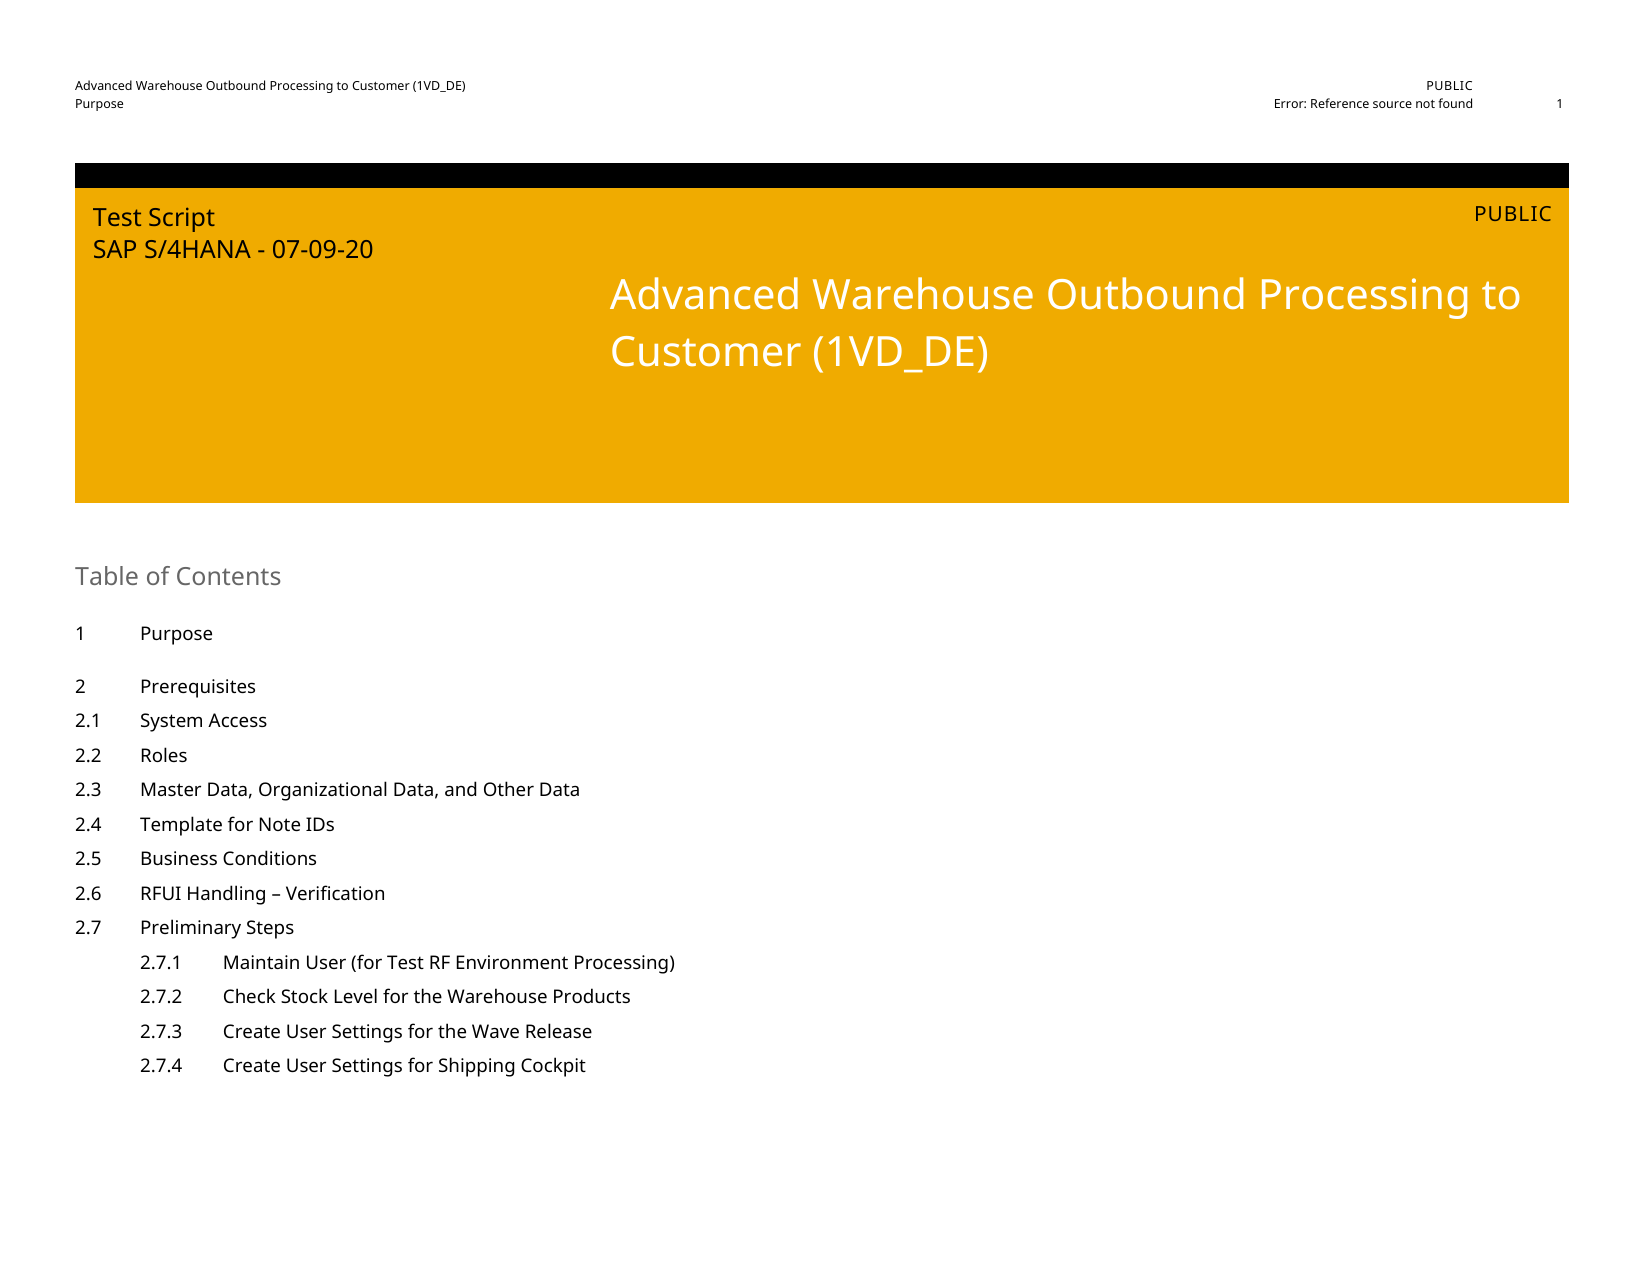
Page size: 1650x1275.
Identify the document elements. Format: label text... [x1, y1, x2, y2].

table_header [75, 163, 591, 187]
table_cell Advanced Warehouse Outbound Processing to Customer (1VD_DE) [592, 253, 1569, 503]
text 2.7.3 Create User Settings for the Wave Release 15 [140, 1018, 1500, 1043]
text 2.7.4 Create User Settings for Shipping Cockpit 15 [140, 1052, 1500, 1078]
text 2.1 System Access 4 [75, 708, 1500, 733]
text 2.7.2 Check Stock Level for the Warehouse Products 13 [140, 983, 1500, 1009]
text 2 Prerequisites 4 [75, 673, 1500, 699]
title Table of Contents [75, 562, 1565, 591]
text 2.3 Master Data, Organizational Data, and Other Data 5 [75, 777, 1500, 802]
table_header [592, 163, 1569, 187]
text 2.5 Business Conditions 11 [75, 846, 1500, 871]
text 1 Purpose 3 [75, 620, 1500, 646]
text 2.2 Roles 4 [75, 742, 1500, 768]
text 2.7.1 Maintain User (for Test RF Environment Processing) 11 [140, 949, 1500, 974]
text 2.6 RFUI Handling – Verification 11 [75, 880, 1500, 906]
text 2.7 Preliminary Steps 11 [75, 914, 1500, 940]
table_cell Test Script SAP S/4HANA - 07-09-20 [75, 188, 592, 503]
text 2.4 Template for Note IDs 8 [75, 811, 1500, 837]
table_cell public [592, 188, 1569, 253]
